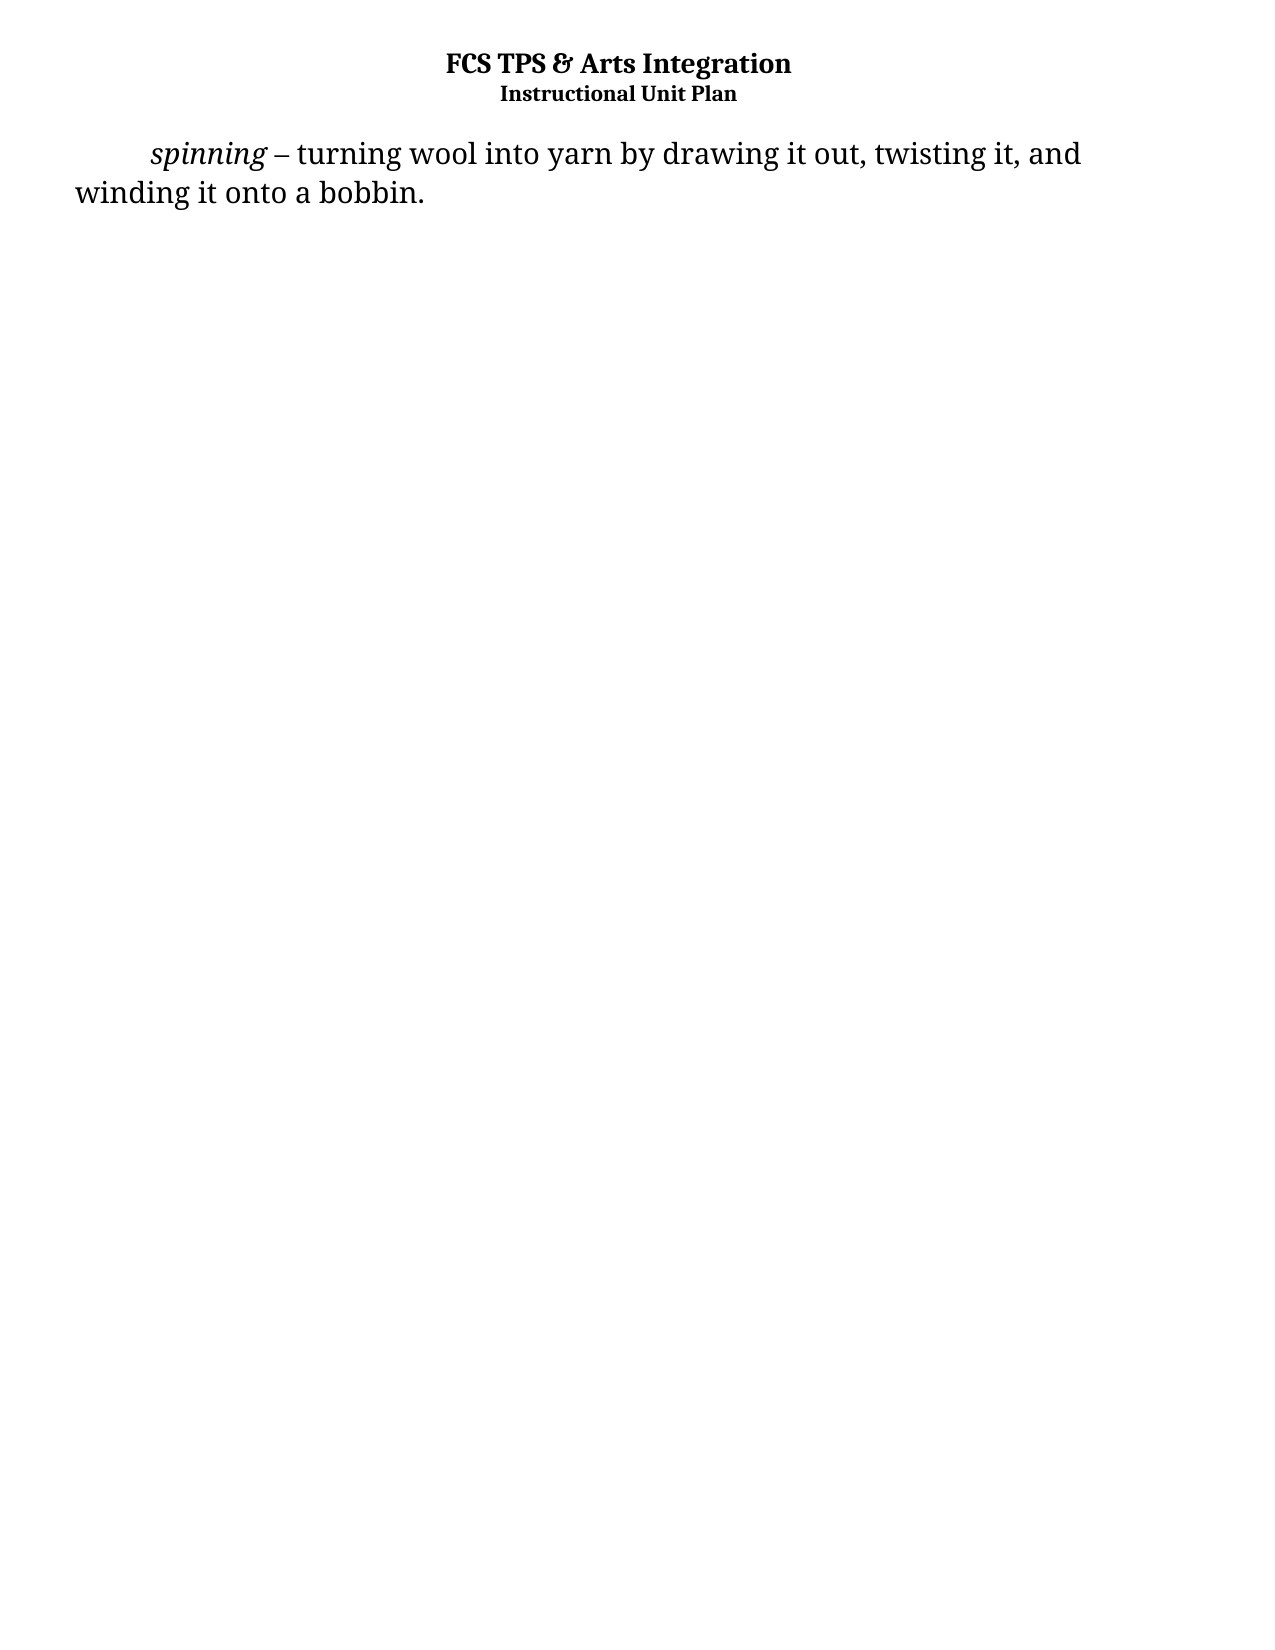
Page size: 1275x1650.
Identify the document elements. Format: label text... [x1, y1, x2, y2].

text spinning – turning wool into yarn by drawing it out, twisting it, and winding it onto a bobbin. [75, 133, 1200, 212]
